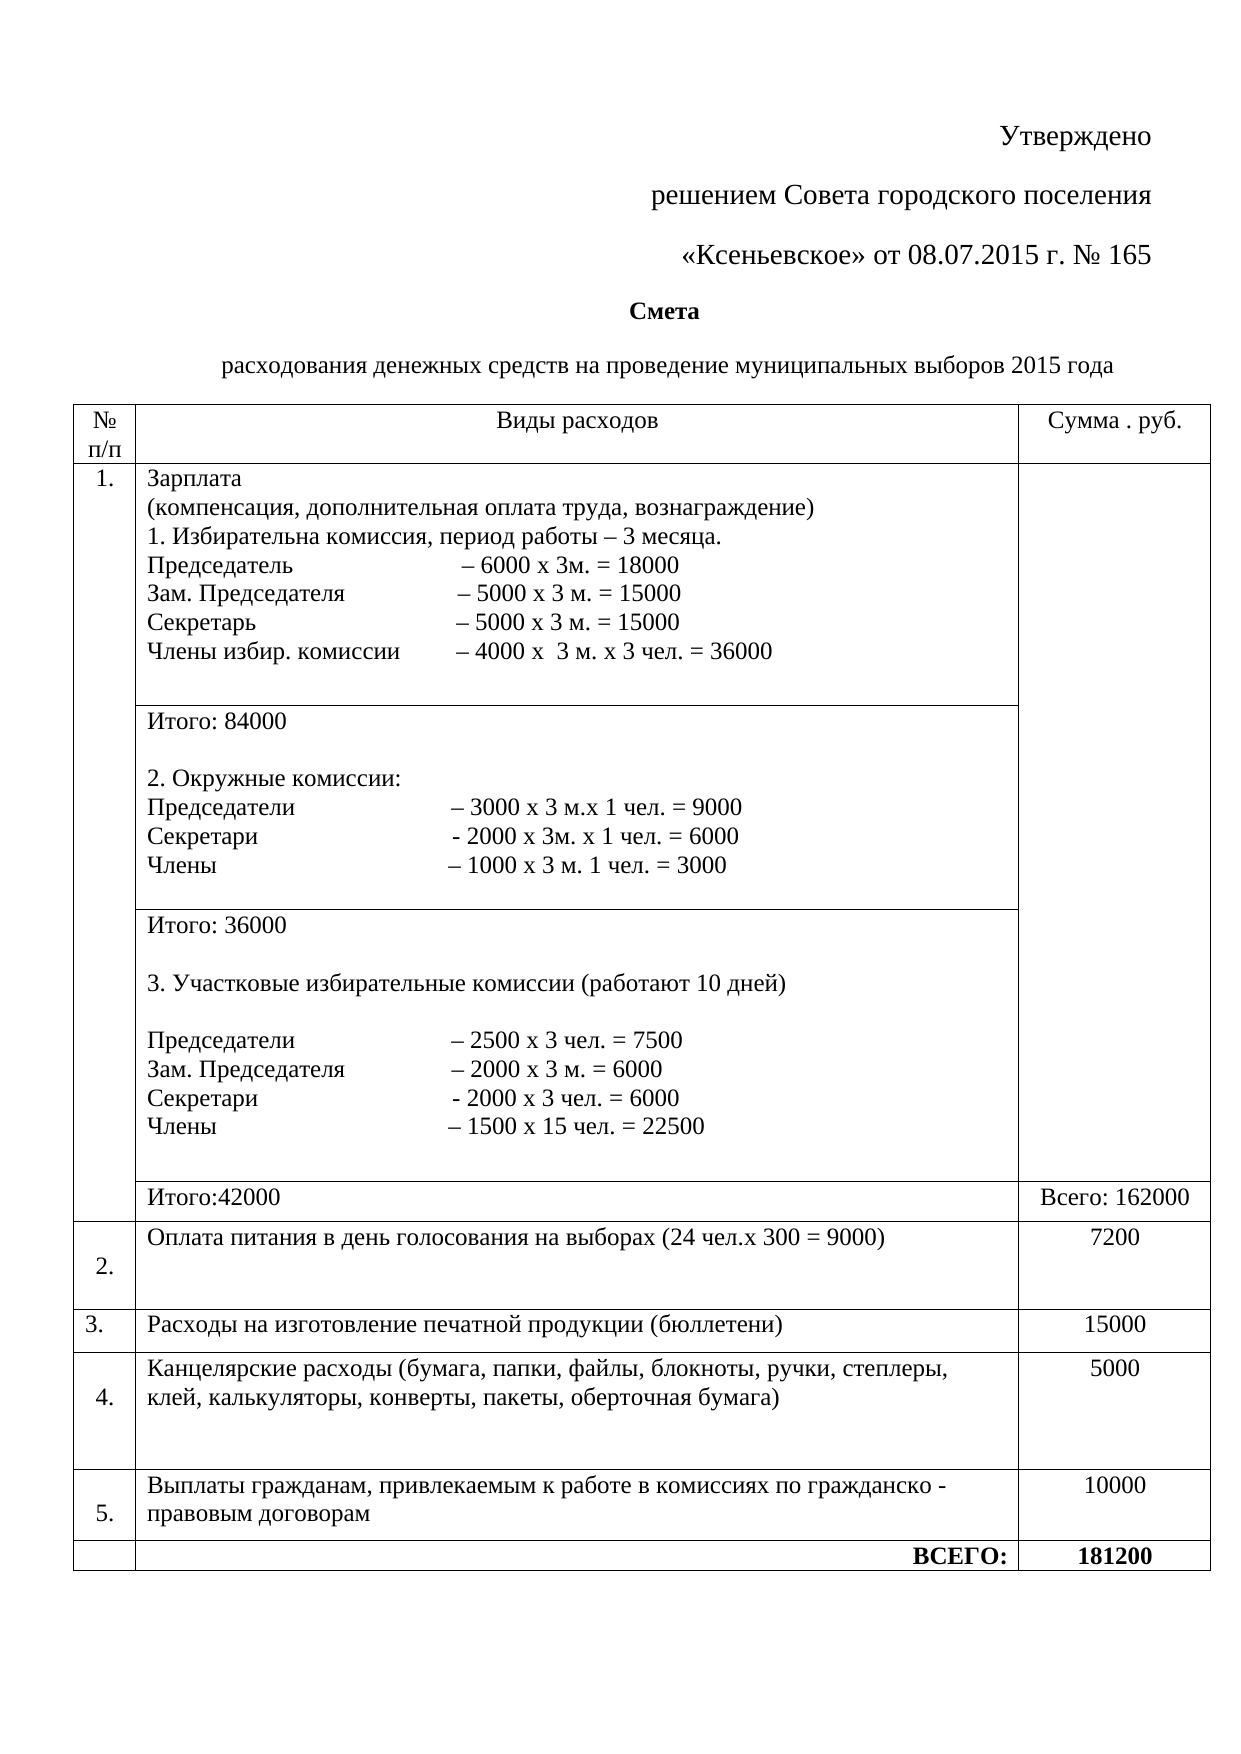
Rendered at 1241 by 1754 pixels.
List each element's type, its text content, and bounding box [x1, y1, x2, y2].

table_cell 1. [74, 464, 135, 1221]
table_cell 15000 [1019, 1310, 1210, 1352]
table_cell Зарплата (компенсация, дополнительная оплата труда, вознаграждение) 1. Избирательна комиссия, период работы – 3 месяца. Председатель – 6000 x 3м. = 18000 Зам. Председателя – 5000 x 3 м. = 15000 Секретарь – 5000 x 3 м. = 15000 Члены избир. комиссии – 4000 x 3 м. x 3 чел. = 36000 [136, 464, 1018, 705]
table_cell Расходы на изготовление печатной продукции (бюллетени) [136, 1310, 1018, 1352]
text решением Совета городского поселения [177, 177, 1152, 211]
table_cell Оплата питания в день голосования на выборах (24 чел.x 300 = 9000) [136, 1222, 1018, 1308]
table_cell Итого:42000 [136, 1182, 1018, 1221]
text «Ксеньевское» от 08.07.2015 г. № 165 [177, 237, 1152, 270]
table_cell Канцелярские расходы (бумага, папки, файлы, блокноты, ручки, степлеры, клей, калькуляторы, конверты, пакеты, оберточная бумага) [136, 1353, 1018, 1469]
table_cell Выплаты гражданам, привлекаемым к работе в комиссиях по гражданско - правовым договорам [136, 1470, 1018, 1540]
table_cell Итого: 84000 2. Окружные комиссии: Председатели – 3000 x 3 м.x 1 чел. = 9000 Секретари - 2000 x 3м. x 1 чел. = 6000 Члены – 1000 x 3 м. 1 чел. = 3000 [136, 706, 1018, 909]
table_header Сумма . руб. [1019, 405, 1210, 462]
table_cell 181200 [1019, 1541, 1210, 1570]
table_cell ВСЕГО: [136, 1541, 1018, 1570]
table_header Виды расходов [136, 405, 1018, 462]
table_cell [1019, 464, 1210, 1181]
table_cell [74, 1541, 135, 1570]
table_cell Итого: 36000 3. Участковые избирательные комиссии (работают 10 дней) Председатели – 2500 x 3 чел. = 7500 Зам. Председателя – 2000 x 3 м. = 6000 Секретари - 2000 x 3 чел. = 6000 Члены – 1500 x 15 чел. = 22500 [136, 910, 1018, 1181]
table_cell 5000 [1019, 1353, 1210, 1469]
text расходования денежных средств на проведение муниципальных выборов 2015 года [177, 350, 1152, 379]
table_cell 10000 [1019, 1470, 1210, 1540]
table_cell 2. [74, 1222, 135, 1308]
text Смета [177, 296, 1152, 325]
table_header № п/п [74, 405, 135, 462]
table_cell 4. [74, 1353, 135, 1469]
table_cell Всего: 162000 [1019, 1182, 1210, 1221]
table_cell 7200 [1019, 1222, 1210, 1308]
table_cell 5. [74, 1470, 135, 1540]
text Утверждено [177, 118, 1152, 152]
table_cell 3. [74, 1310, 135, 1352]
